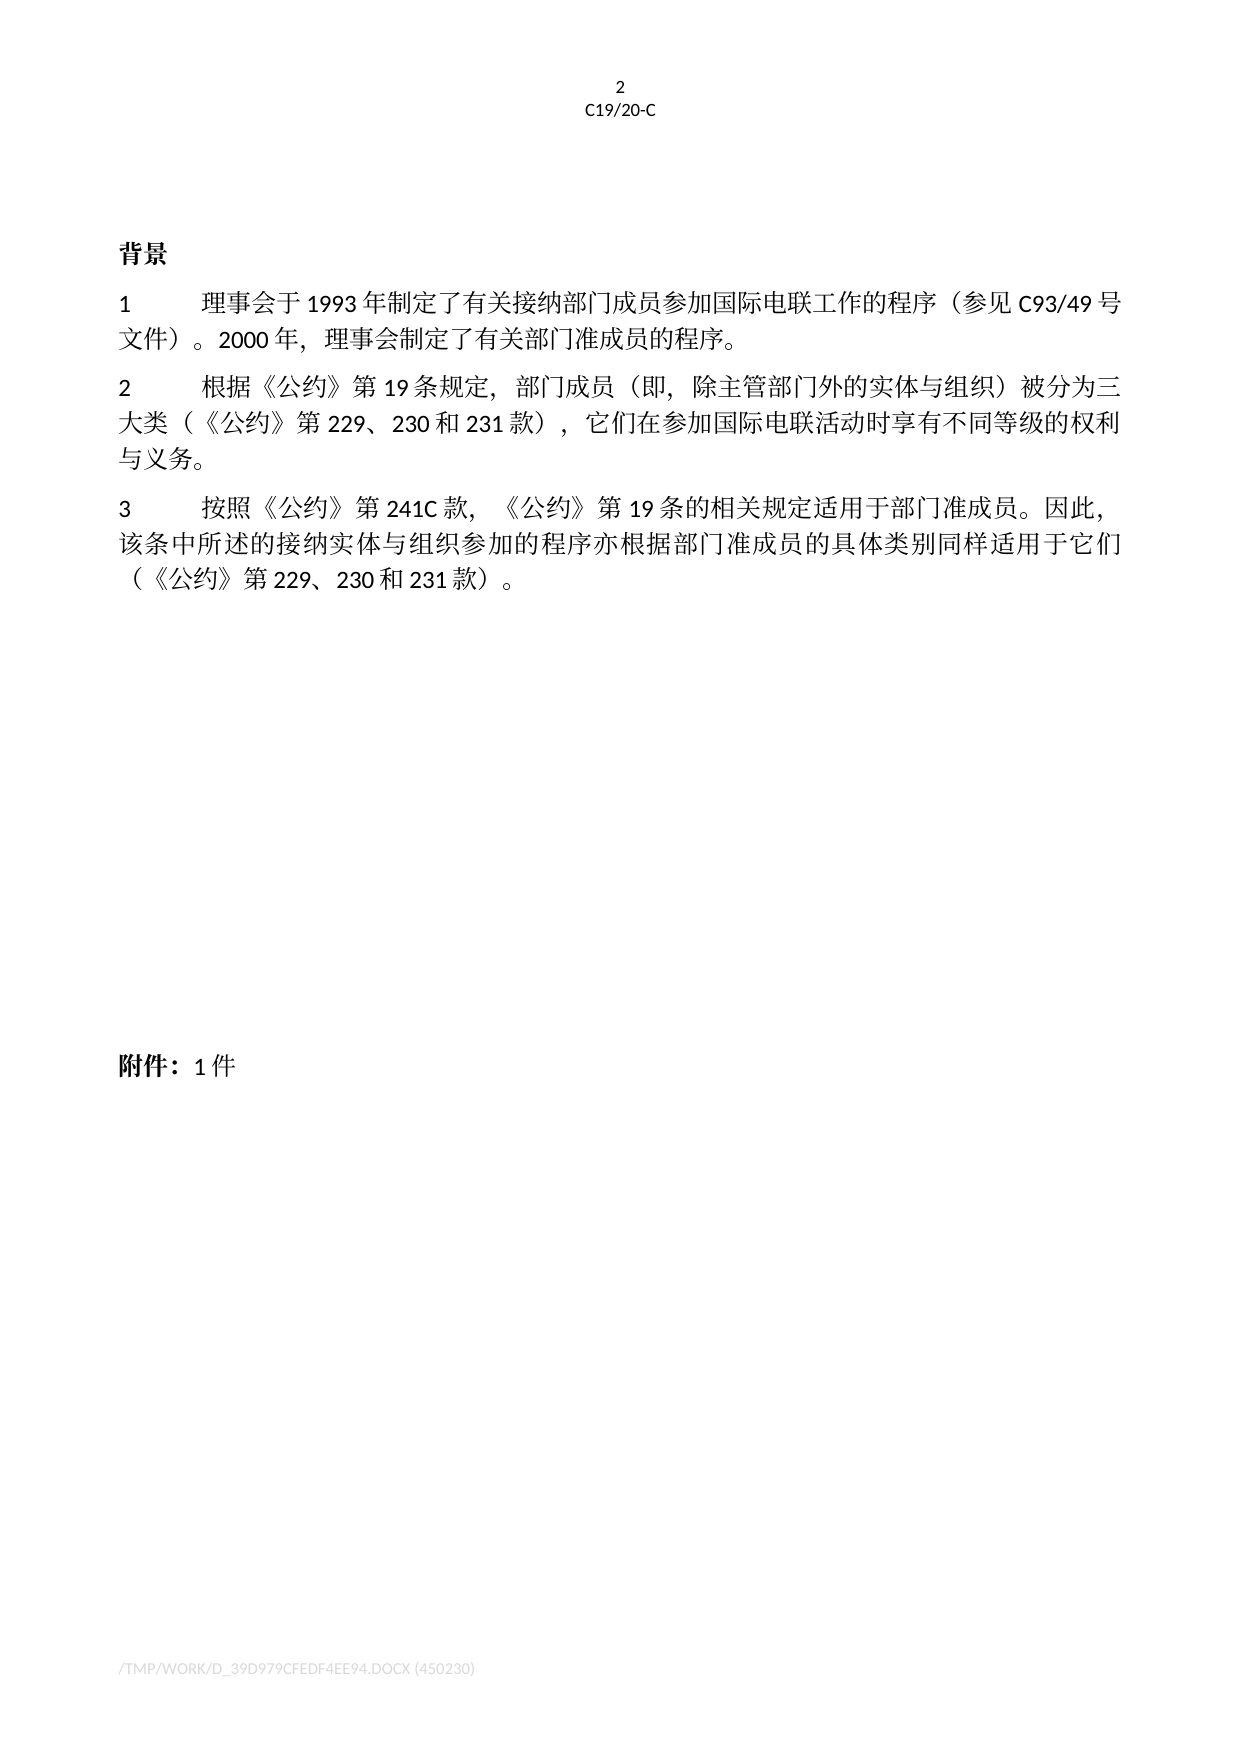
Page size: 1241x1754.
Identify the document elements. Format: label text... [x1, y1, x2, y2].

text 3 按照《公约》第241C款，《公约》第19条的相关规定适用于部门准成员。因此，该条中所述的接纳实体与组织参加的程序亦根据部门准成员的具体类别同样适用于它们（《公约》第229、230和231款）。 [118, 488, 1122, 596]
text 2 根据《公约》第19条规定，部门成员（即，除主管部门外的实体与组织）被分为三大类（《公约》第229、230和231款），它们在参加国际电联活动时享有不同等级的权利与义务。 [118, 368, 1122, 476]
text 附件：1件 [118, 1046, 1122, 1082]
subtitle 背景 [118, 235, 1122, 271]
text 1 理事会于1993年制定了有关接纳部门成员参加国际电联工作的程序（参见C93/49号文件）。2000年，理事会制定了有关部门准成员的程序。 [118, 284, 1122, 356]
